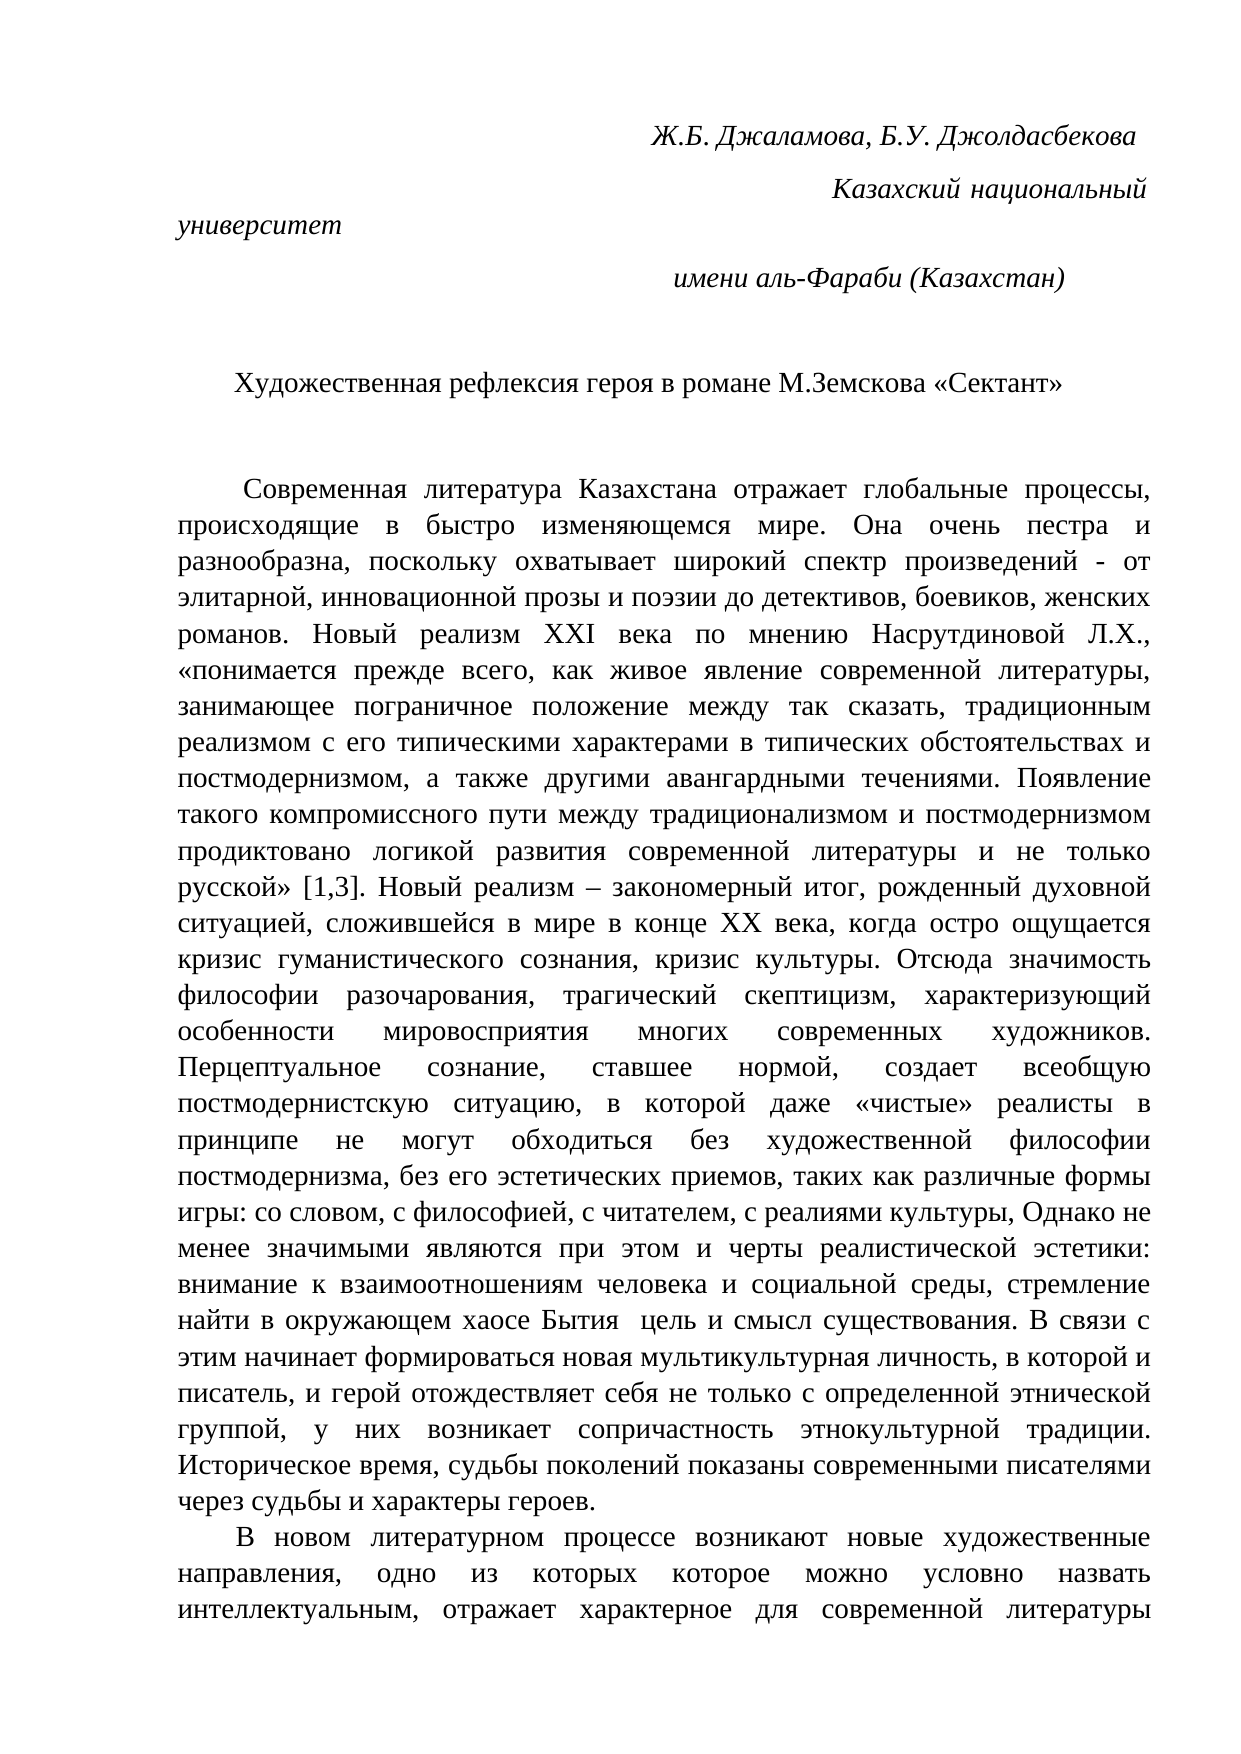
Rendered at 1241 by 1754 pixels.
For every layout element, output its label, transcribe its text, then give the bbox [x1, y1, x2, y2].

text Ж.Б. Джаламова, Б.У. Джолдасбекова [177, 118, 1152, 152]
text Казахский национальный университет [177, 171, 1152, 241]
text имени аль-Фараби (Казахстан) [177, 260, 1152, 293]
text Современная литература Казахстана отражает глобальные процессы, происходящие в быстро изменяющемся мире. Она очень пестра и разнообразна, поскольку охватывает широкий спектр произведений - от элитарной, инновационной прозы и поэзии до детективов, боевиков, женских романов. Новый реализм XXI века по мнению Насрутдиновой Л.Х., «понимается прежде всего, как живое явление современной литературы, занимающее пограничное положение между так сказать, традиционным реализмом с его типическими характерами в типических обстоятельствах и постмодернизмом, а также другими авангардными течениями. Появление такого компромиссного пути между традиционализмом и постмодернизмом продиктовано логикой развития современной литературы и не только русской» [1,3]. Новый реализм – закономерный итог, рожденный духовной ситуацией, сложившейся в мире в конце XX века, когда остро ощущается кризис гуманистического сознания, кризис культуры. Отсюда значимость философии разочарования, трагический скептицизм, характеризующий особенности мировосприятия многих современных художников. Перцептуальное сознание, ставшее нормой, создает всеобщую постмодернистскую ситуацию, в которой даже «чистые» реалисты в принципе не могут обходиться без художественной философии постмодернизма, без его эстетических приемов, таких как различные формы игры: со словом, с философией, с читателем, с реалиями культуры, Однако не менее значимыми являются при этом и черты реалистической эстетики: внимание к взаимоотношениям человека и социальной среды, стремление найти в окружающем хаосе Бытия цель и смысл существования. В связи с этим начинает формироваться новая мультикультурная личность, в которой и писатель, и герой отождествляет себя не только с определенной этнической группой, у них возникает сопричастность этнокультурной традиции. Историческое время, судьбы поколений показаны современными писателями через судьбы и характеры героев. [177, 471, 1152, 1517]
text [177, 1519, 1152, 1625]
text Художественная рефлексия героя в романе М.Земскова «Сектант» [177, 366, 1152, 399]
